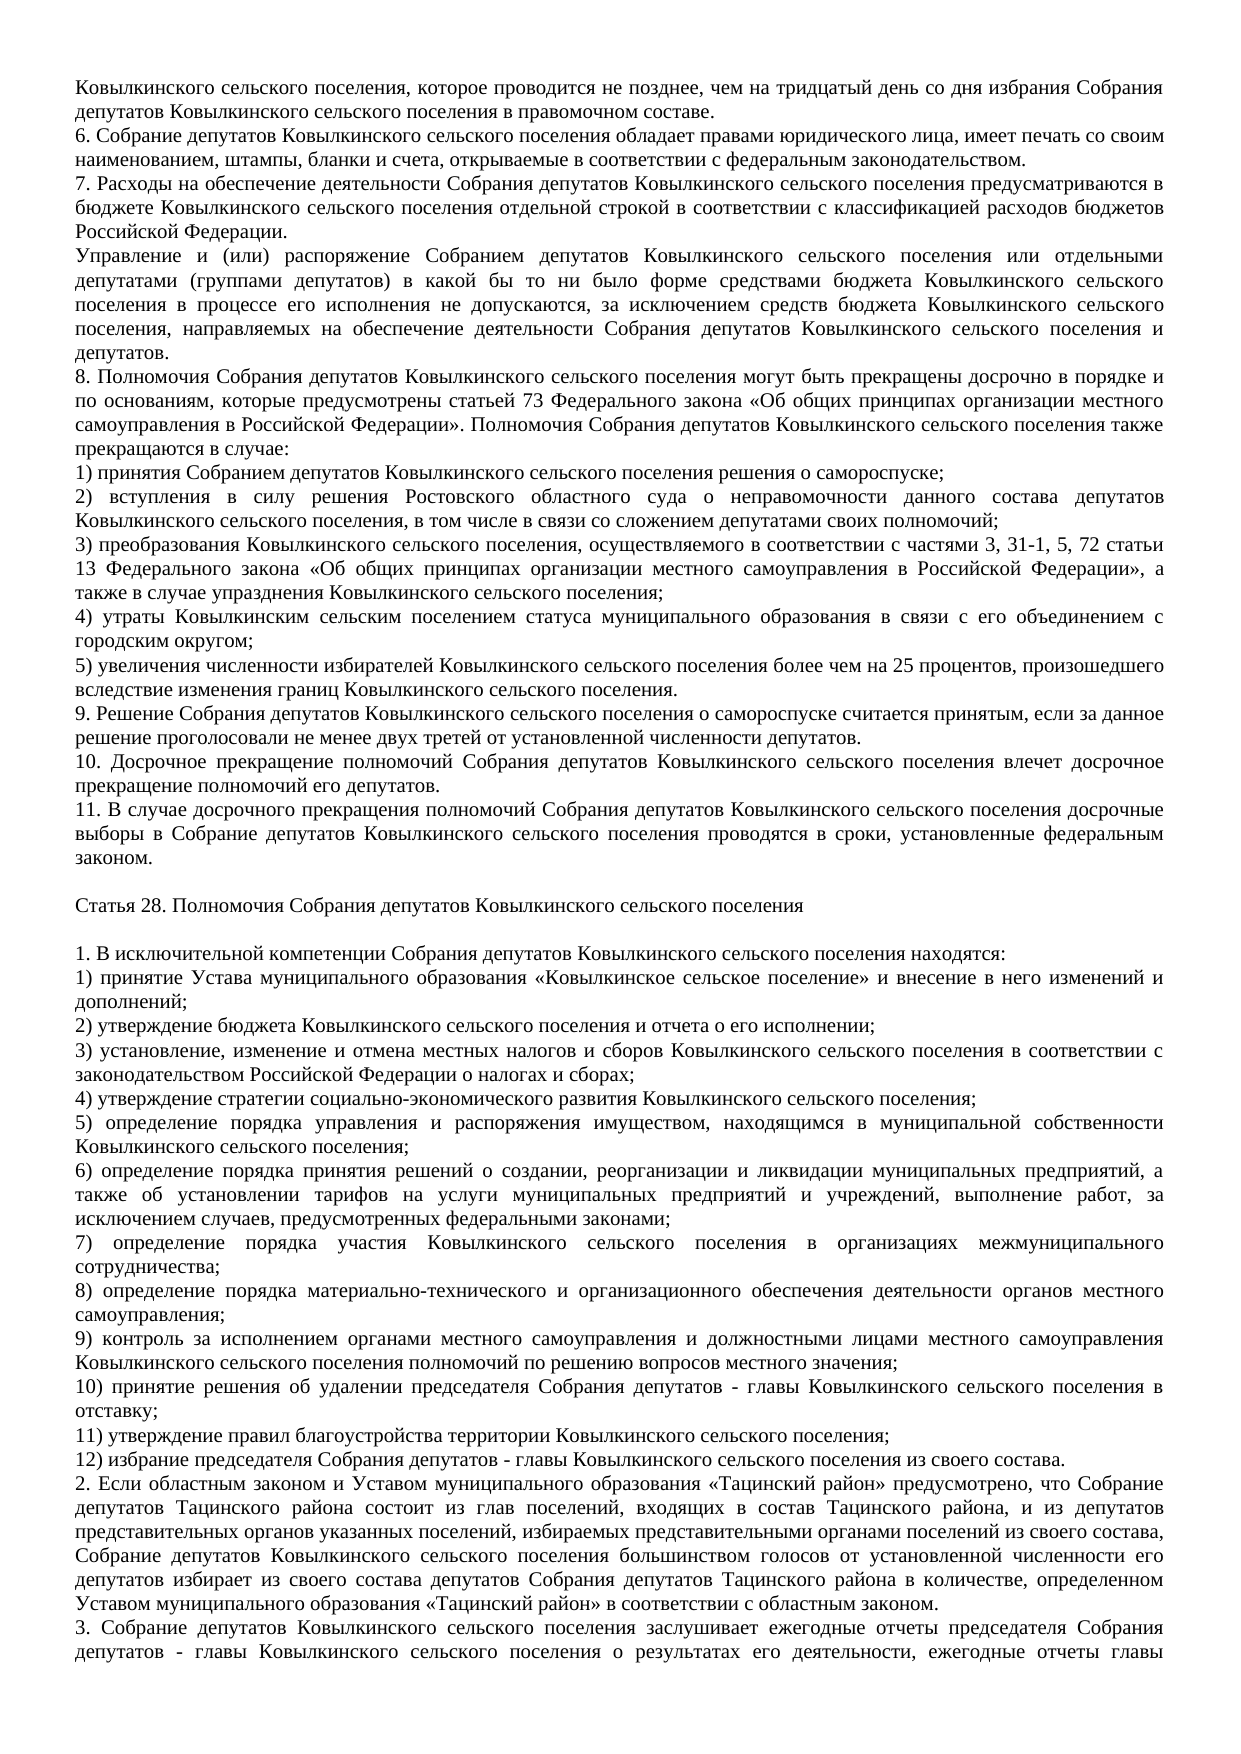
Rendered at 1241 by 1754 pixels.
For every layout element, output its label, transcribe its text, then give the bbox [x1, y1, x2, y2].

text Управление и (или) распоряжение Собранием депутатов Ковылкинского сельского поселения или отдельными депутатами (группами депутатов) в какой бы то ни было форме средствами бюджета Ковылкинского сельского поселения в процессе его исполнения не допускаются, за исключением средств бюджета Ковылкинского сельского поселения, направляемых на обеспечение деятельности Собрания депутатов Ковылкинского сельского поселения и депутатов. [75, 243, 1165, 364]
text 1) принятия Собранием депутатов Ковылкинского сельского поселения решения о самороспуске; [75, 460, 1165, 484]
text 6) определение порядка принятия решений о создании, реорганизации и ликвидации муниципальных предприятий, а также об установлении тарифов на услуги муниципальных предприятий и учреждений, выполнение работ, за исключением случаев, предусмотренных федеральными законами; [75, 1158, 1165, 1230]
text 12) избрание председателя Собрания депутатов - главы Ковылкинского сельского поселения из своего состава. [75, 1447, 1165, 1471]
text 8) определение порядка материально-технического и организационного обеспечения деятельности органов местного самоуправления; [75, 1278, 1165, 1326]
text 4) утраты Ковылкинским сельским поселением статуса муниципального образования в связи с его объединением с городским округом; [75, 604, 1165, 652]
text 1) принятие Устава муниципального образования «Ковылкинское сельское поселение» и внесение в него изменений и дополнений; [75, 965, 1165, 1013]
text 9) контроль за исполнением органами местного самоуправления и должностными лицами местного самоуправления Ковылкинского сельского поселения полномочий по решению вопросов местного значения; [75, 1326, 1165, 1374]
text 5) определение порядка управления и распоряжения имуществом, находящимся в муниципальной собственности Ковылкинского сельского поселения; [75, 1110, 1165, 1158]
text 5) увеличения численности избирателей Ковылкинского сельского поселения более чем на 25 процентов, произошедшего вследствие изменения границ Ковылкинского сельского поселения. [75, 652, 1165, 701]
text 3) преобразования Ковылкинского сельского поселения, осуществляемого в соответствии с частями 3, 31-1, 5, 72 статьи 13 Федерального закона «Об общих принципах организации местного самоуправления в Российской Федерации», а также в случае упразднения Ковылкинского сельского поселения; [75, 532, 1165, 604]
text 1. В исключительной компетенции Собрания депутатов Ковылкинского сельского поселения находятся: [75, 941, 1165, 965]
text 7) определение порядка участия Ковылкинского сельского поселения в организациях межмуниципального сотрудничества; [75, 1230, 1165, 1278]
text 3) установление, изменение и отмена местных налогов и сборов Ковылкинского сельского поселения в соответствии с законодательством Российской Федерации о налогах и сборах; [75, 1037, 1165, 1086]
text 11. В случае досрочного прекращения полномочий Собрания депутатов Ковылкинского сельского поселения досрочные выборы в Собрание депутатов Ковылкинского сельского поселения проводятся в сроки, установленные федеральным законом. [75, 797, 1165, 869]
text 2) утверждение бюджета Ковылкинского сельского поселения и отчета о его исполнении; [75, 1013, 1165, 1037]
text Статья 28. Полномочия Собрания депутатов Ковылкинского сельского поселения [75, 893, 1165, 917]
text 7. Расходы на обеспечение деятельности Собрания депутатов Ковылкинского сельского поселения предусматриваются в бюджете Ковылкинского сельского поселения отдельной строкой в соответствии с классификацией расходов бюджетов Российской Федерации. [75, 171, 1165, 243]
text 4) утверждение стратегии социально-экономического развития Ковылкинского сельского поселения; [75, 1086, 1165, 1110]
text 9. Решение Собрания депутатов Ковылкинского сельского поселения о самороспуске считается принятым, если за данное решение проголосовали не менее двух третей от установленной численности депутатов. [75, 701, 1165, 749]
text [75, 1615, 1165, 1663]
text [75, 75, 1165, 123]
text 11) утверждение правил благоустройства территории Ковылкинского сельского поселения; [75, 1422, 1165, 1447]
text 2) вступления в силу решения Ростовского областного суда о неправомочности данного состава депутатов Ковылкинского сельского поселения, в том числе в связи со сложением депутатами своих полномочий; [75, 484, 1165, 532]
text 10. Досрочное прекращение полномочий Собрания депутатов Ковылкинского сельского поселения влечет досрочное прекращение полномочий его депутатов. [75, 749, 1165, 797]
text 8. Полномочия Собрания депутатов Ковылкинского сельского поселения могут быть прекращены досрочно в порядке и по основаниям, которые предусмотрены статьей 73 Федерального закона «Об общих принципах организации местного самоуправления в Российской Федерации». Полномочия Собрания депутатов Ковылкинского сельского поселения также прекращаются в случае: [75, 364, 1165, 460]
text 10) принятие решения об удалении председателя Собрания депутатов - главы Ковылкинского сельского поселения в отставку; [75, 1374, 1165, 1422]
text 6. Собрание депутатов Ковылкинского сельского поселения обладает правами юридического лица, имеет печать со своим наименованием, штампы, бланки и счета, открываемые в соответствии с федеральным законодательством. [75, 123, 1165, 171]
text 2. Если областным законом и Уставом муниципального образования «Тацинский район» предусмотрено, что Собрание депутатов Тацинского района состоит из глав поселений, входящих в состав Тацинского района, и из депутатов представительных органов указанных поселений, избираемых представительными органами поселений из своего состава, Собрание депутатов Ковылкинского сельского поселения большинством голосов от установленной численности его депутатов избирает из своего состава депутатов Собрания депутатов Тацинского района в количестве, определенном Уставом муниципального образования «Тацинский район» в соответствии с областным законом. [75, 1471, 1165, 1615]
